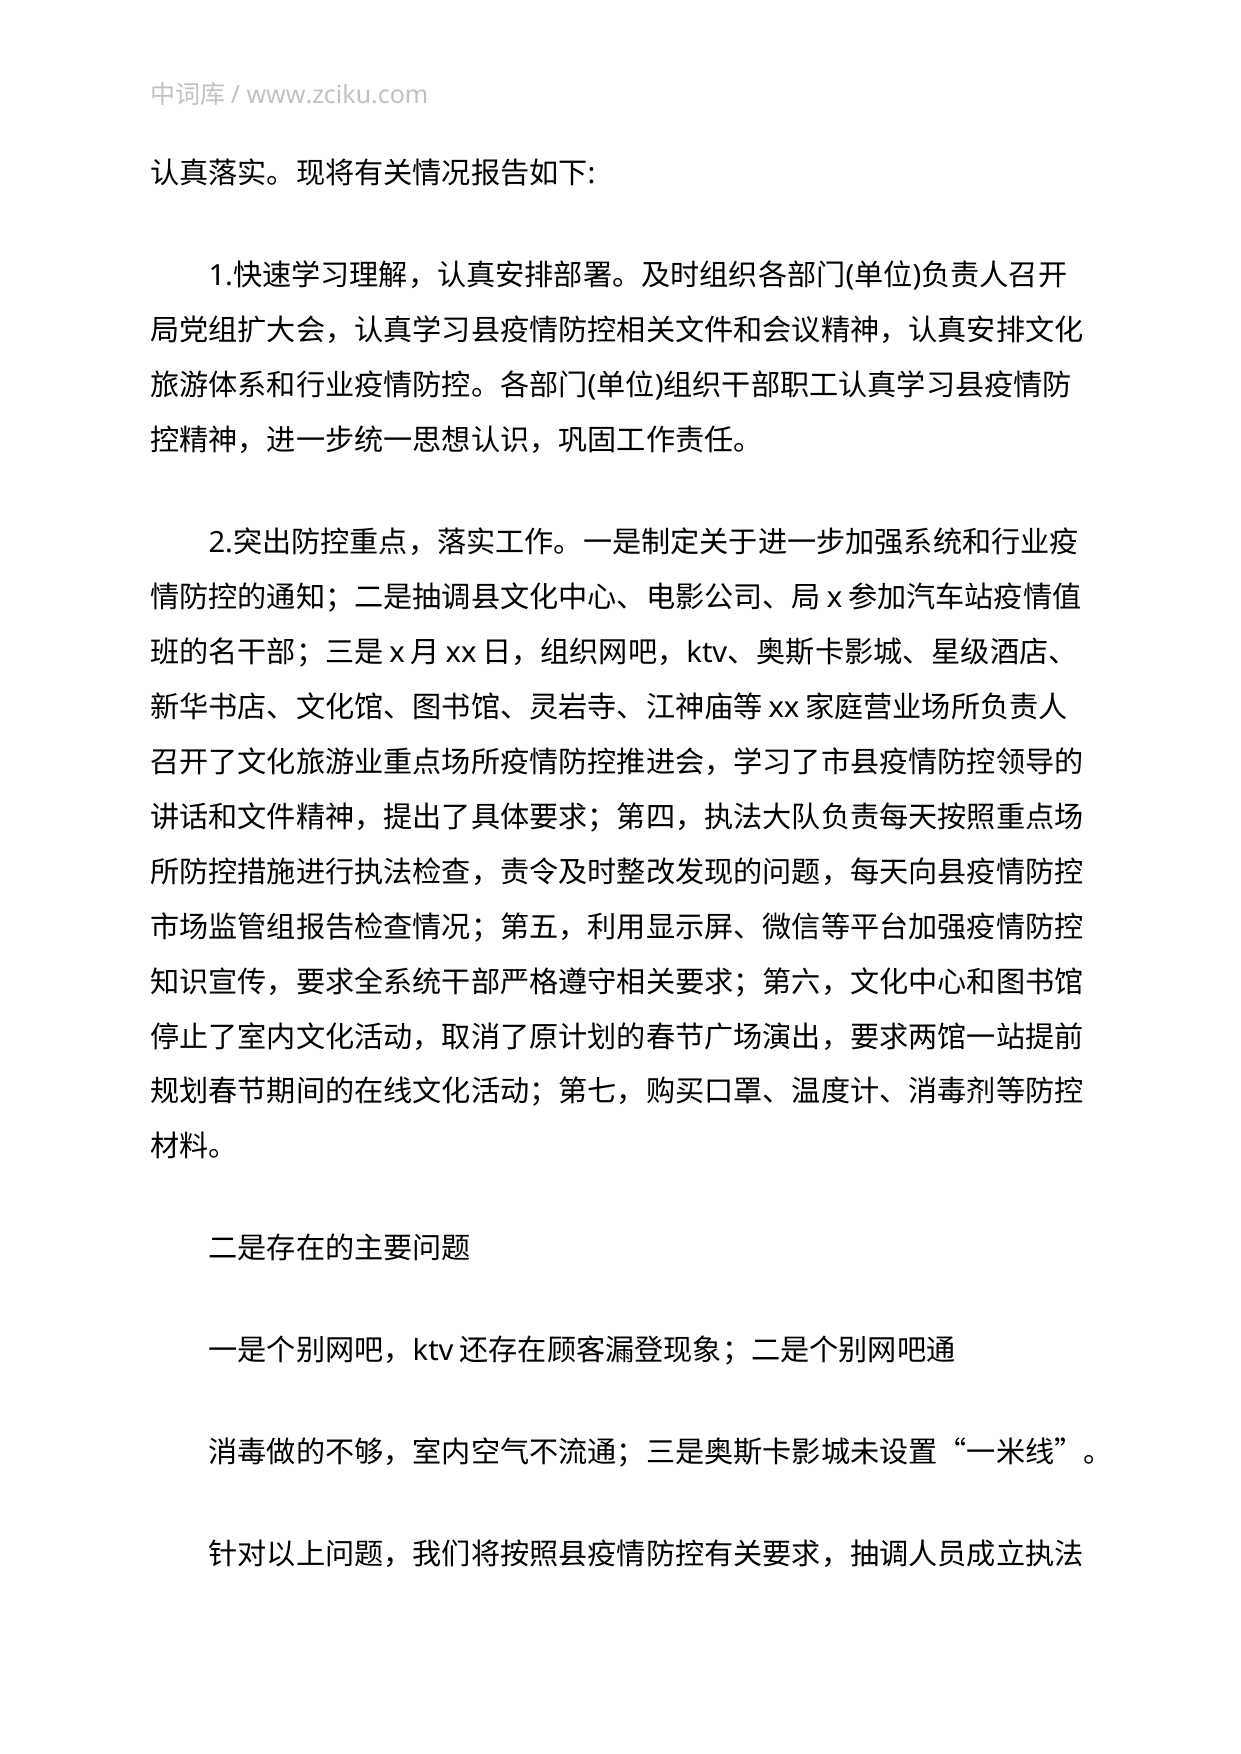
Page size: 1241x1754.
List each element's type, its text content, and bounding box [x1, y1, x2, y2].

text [150, 150, 1090, 192]
text 消毒做的不够，室内空气不流通；三是奥斯卡影城未设置“一米线”。 [150, 1428, 1090, 1471]
text 2.突出防控重点，落实工作。一是制定关于进一步加强系统和行业疫情防控的通知；二是抽调县文化中心、电影公司、局x参加汽车站疫情值班的名干部；三是x月xx日，组织网吧，ktv、奥斯卡影城、星级酒店、新华书店、文化馆、图书馆、灵岩寺、江神庙等xx家庭营业场所负责人召开了文化旅游业重点场所疫情防控推进会，学习了市县疫情防控领导的讲话和文件精神，提出了具体要求；第四，执法大队负责每天按照重点场所防控措施进行执法检查，责令及时整改发现的问题，每天向县疫情防控市场监管组报告检查情况；第五，利用显示屏、微信等平台加强疫情防控知识宣传，要求全系统干部严格遵守相关要求；第六，文化中心和图书馆停止了室内文化活动，取消了原计划的春节广场演出，要求两馆一站提前规划春节期间的在线文化活动；第七，购买口罩、温度计、消毒剂等防控材料。 [150, 519, 1090, 1165]
text 1.快速学习理解，认真安排部署。及时组织各部门(单位)负责人召开局党组扩大会，认真学习县疫情防控相关文件和会议精神，认真安排文化旅游体系和行业疫情防控。各部门(单位)组织干部职工认真学习县疫情防控精神，进一步统一思想认识，巩固工作责任。 [150, 252, 1090, 459]
text 二是存在的主要问题 [150, 1225, 1090, 1267]
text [150, 1530, 1090, 1572]
text 一是个别网吧，ktv还存在顾客漏登现象；二是个别网吧通 [150, 1326, 1090, 1369]
